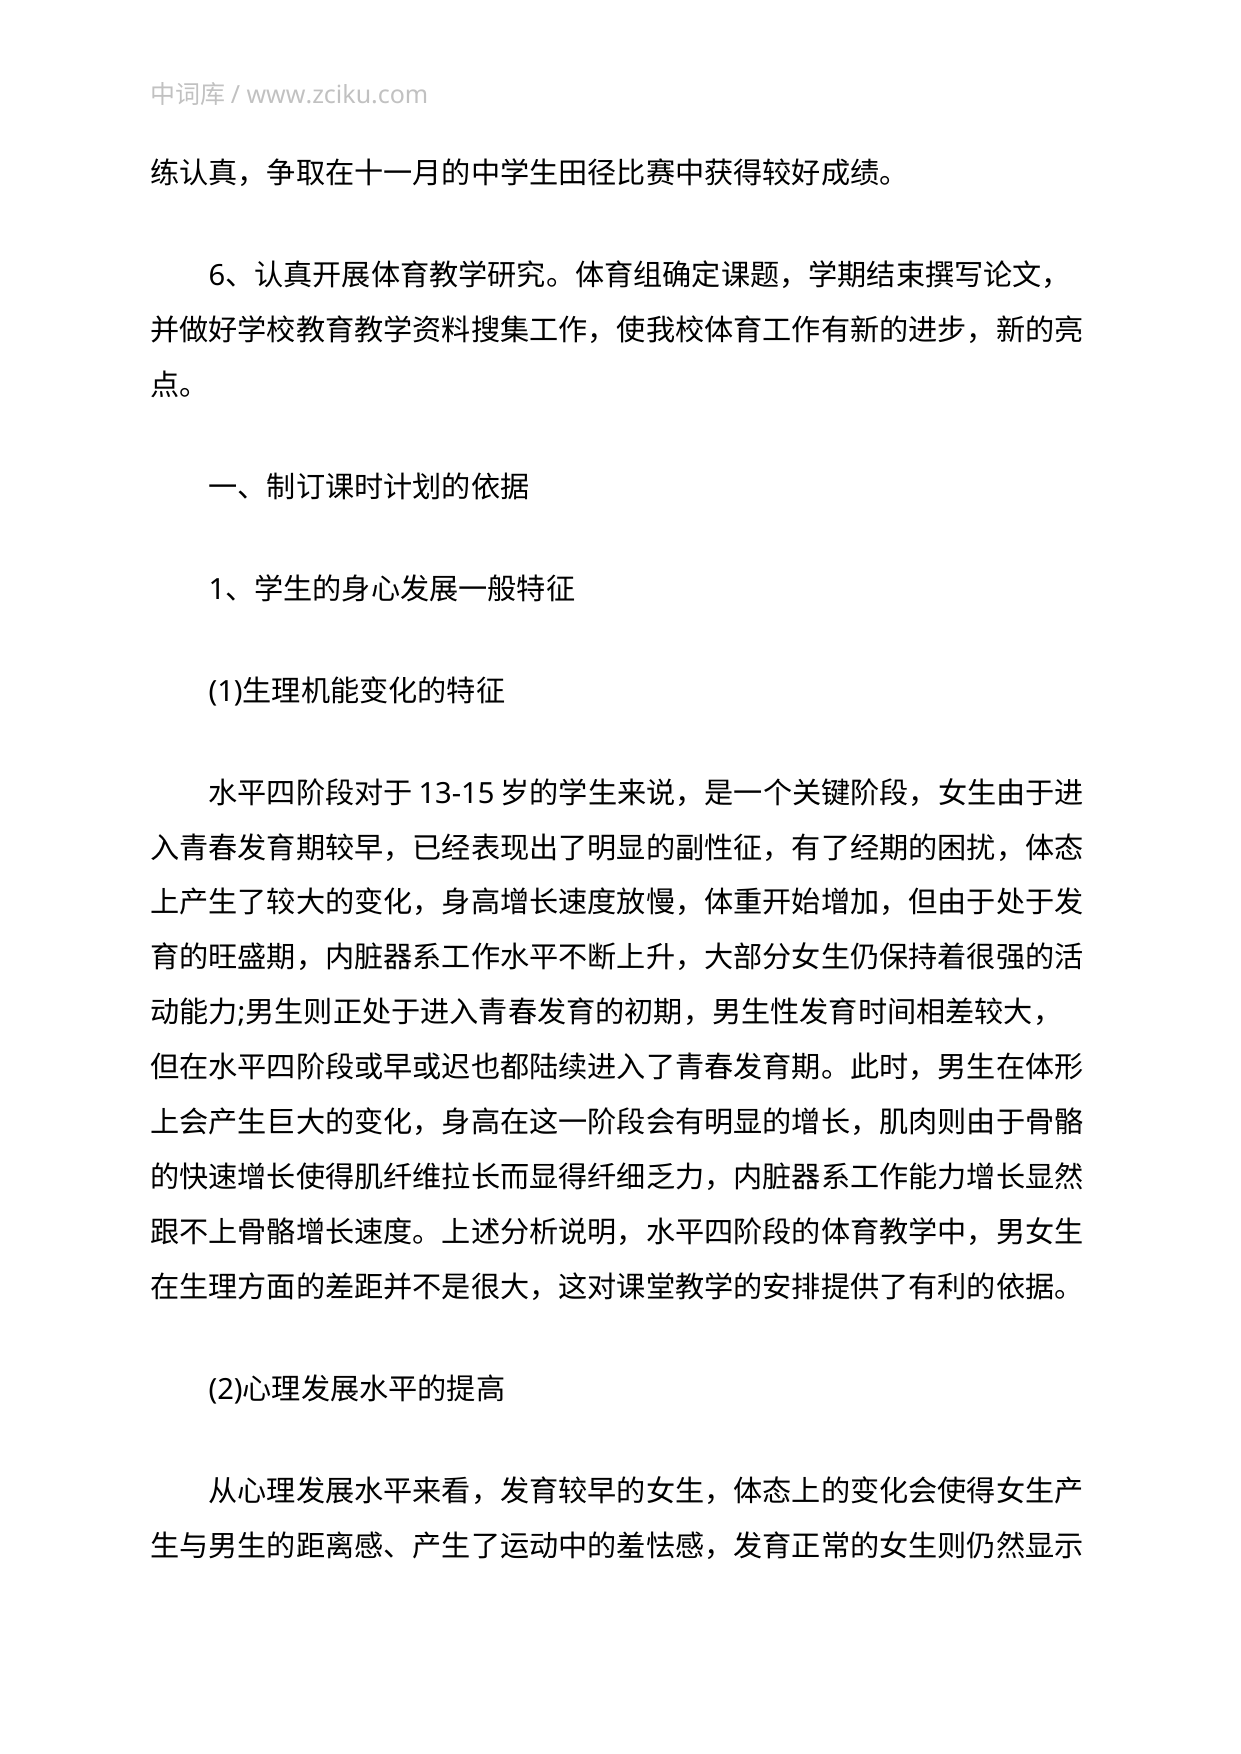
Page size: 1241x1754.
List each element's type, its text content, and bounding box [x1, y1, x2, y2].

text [150, 1467, 1090, 1564]
text 6、认真开展体育教学研究。体育组确定课题，学期结束撰写论文，并做好学校教育教学资料搜集工作，使我校体育工作有新的进步，新的亮点。 [150, 252, 1090, 404]
text 一、制订课时计划的依据 [150, 463, 1090, 506]
text (1)生理机能变化的特征 [150, 667, 1090, 709]
text 水平四阶段对于13-15岁的学生来说，是一个关键阶段，女生由于进入青春发育期较早，已经表现出了明显的副性征，有了经期的困扰，体态上产生了较大的变化，身高增长速度放慢，体重开始增加，但由于处于发育的旺盛期，内脏器系工作水平不断上升，大部分女生仍保持着很强的活动能力;男生则正处于进入青春发育的初期，男生性发育时间相差较大，但在水平四阶段或早或迟也都陆续进入了青春发育期。此时，男生在体形上会产生巨大的变化，身高在这一阶段会有明显的增长，肌肉则由于骨骼的快速增长使得肌纤维拉长而显得纤细乏力，内脏器系工作能力增长显然跟不上骨骼增长速度。上述分析说明，水平四阶段的体育教学中，男女生在生理方面的差距并不是很大，这对课堂教学的安排提供了有利的依据。 [150, 769, 1090, 1306]
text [150, 150, 1090, 192]
text (2)心理发展水平的提高 [150, 1365, 1090, 1408]
text 1、学生的身心发展一般特征 [150, 565, 1090, 608]
